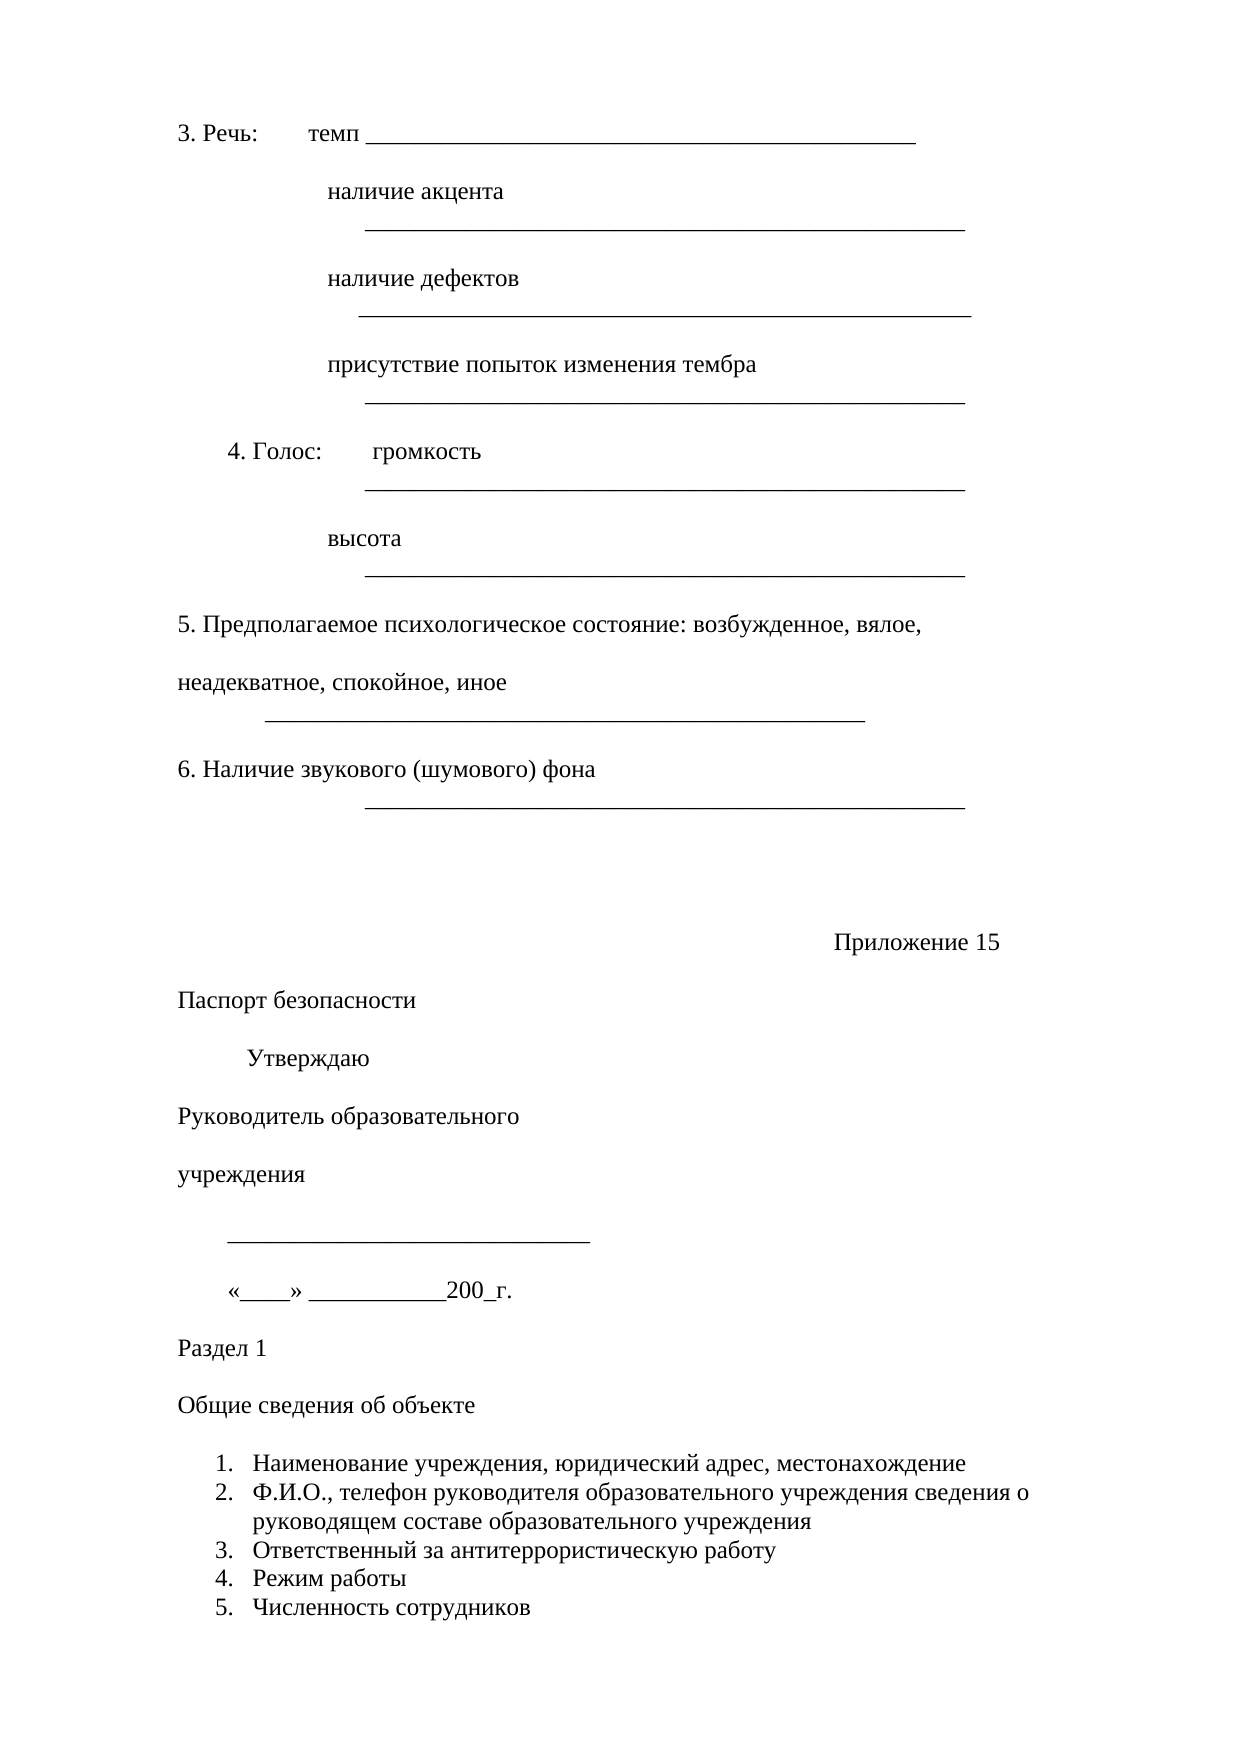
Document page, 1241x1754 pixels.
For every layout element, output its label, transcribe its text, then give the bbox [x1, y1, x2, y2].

text 6. Наличие звукового (шумового) фона ________________________________________________ [177, 754, 1152, 811]
text Руководитель образовательного [177, 1101, 1152, 1130]
text присутствие попыток изменения тембра ________________________________________________ [177, 349, 1152, 407]
text Паспорт безопасности [177, 985, 1152, 1014]
text наличие дефектов _________________________________________________ [177, 263, 1152, 320]
text Приложение 15 [177, 898, 1152, 956]
text наличие акцента ________________________________________________ [177, 176, 1152, 233]
text учреждения [177, 1159, 1152, 1188]
text Раздел 1 [177, 1333, 1152, 1361]
text 4. Голос: громкость ________________________________________________ [177, 436, 1152, 493]
list Режим работы [215, 1563, 1152, 1592]
list Наименование учреждения, юридический адрес, местонахождение [215, 1448, 1152, 1477]
text _____________________________ [177, 1217, 1152, 1246]
text неадекватное, спокойное, иное ________________________________________________ [177, 667, 1152, 725]
text «____» ___________200_г. [177, 1275, 1152, 1303]
list Ф.И.О., телефон руководителя образовательного учреждения сведения о руководящем составе образовательного учреждения [215, 1477, 1152, 1535]
text 3. Речь: темп ____________________________________________ [177, 118, 1152, 147]
text высота ________________________________________________ [177, 523, 1152, 580]
text Утверждаю [177, 1043, 1152, 1072]
text 5. Предполагаемое психологическое состояние: возбужденное, вялое, [177, 609, 1152, 638]
list Ответственный за антитеррористическую работу [215, 1535, 1152, 1563]
list Численность сотрудников [215, 1592, 1152, 1621]
text Общие сведения об объекте [177, 1391, 1152, 1419]
